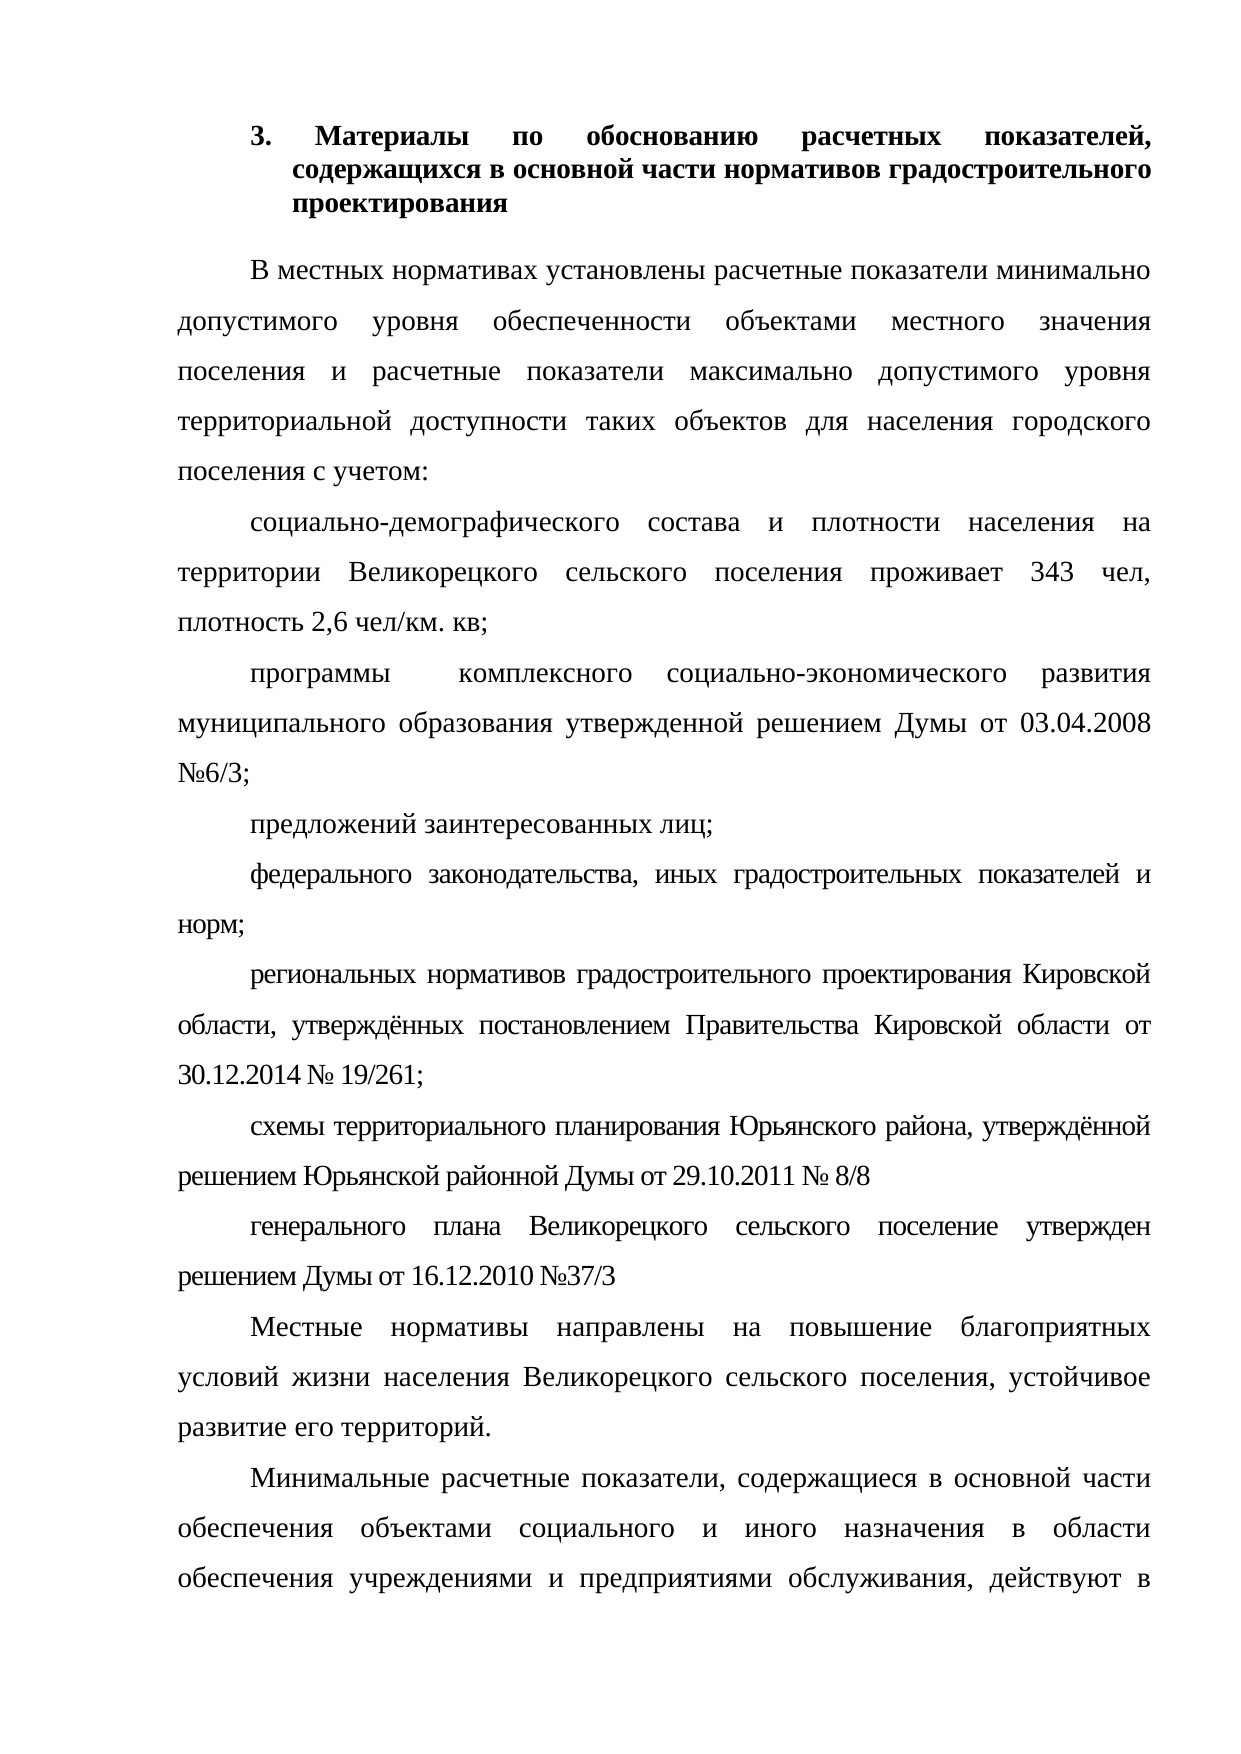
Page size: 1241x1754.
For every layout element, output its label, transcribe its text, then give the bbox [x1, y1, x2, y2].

text программы комплексного социально-экономического развития муниципального образования утвержденной решением Думы от 03.04.2008 №6/3; [177, 655, 1152, 789]
text генерального плана Великорецкого сельского поселение утвержден решением Думы от 16.12.2010 №37/3 [177, 1208, 1152, 1292]
text схемы территориального планирования Юрьянского района, утверждённой решением Юрьянской районной Думы от 29.10.2011 № 8/8 [177, 1108, 1152, 1191]
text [177, 1460, 1152, 1594]
text В местных нормативах установлены расчетные показатели минимально допустимого уровня обеспеченности объектами местного значения поселения и расчетные показатели максимально допустимого уровня территориальной доступности таких объектов для населения городского поселения с учетом: [177, 252, 1152, 487]
text федерального законодательства, иных градостроительных показателей и норм; [177, 856, 1152, 940]
text 3. Материалы по обоснованию расчетных показателей, содержащихся в основной части нормативов градостроительного проектирования [250, 118, 1152, 219]
text Местные нормативы направлены на повышение благоприятных условий жизни населения Великорецкого сельского поселения, устойчивое развитие его территорий. [177, 1309, 1152, 1443]
text региональных нормативов градостроительного проектирования Кировской области, утверждённых постановлением Правительства Кировской области от 30.12.2014 № 19/261; [177, 957, 1152, 1091]
text предложений заинтересованных лиц; [177, 806, 1152, 839]
text социально-демографического состава и плотности населения на территории Великорецкого сельского поселения проживает 343 чел, плотность 2,6 чел/км. кв; [177, 504, 1152, 638]
